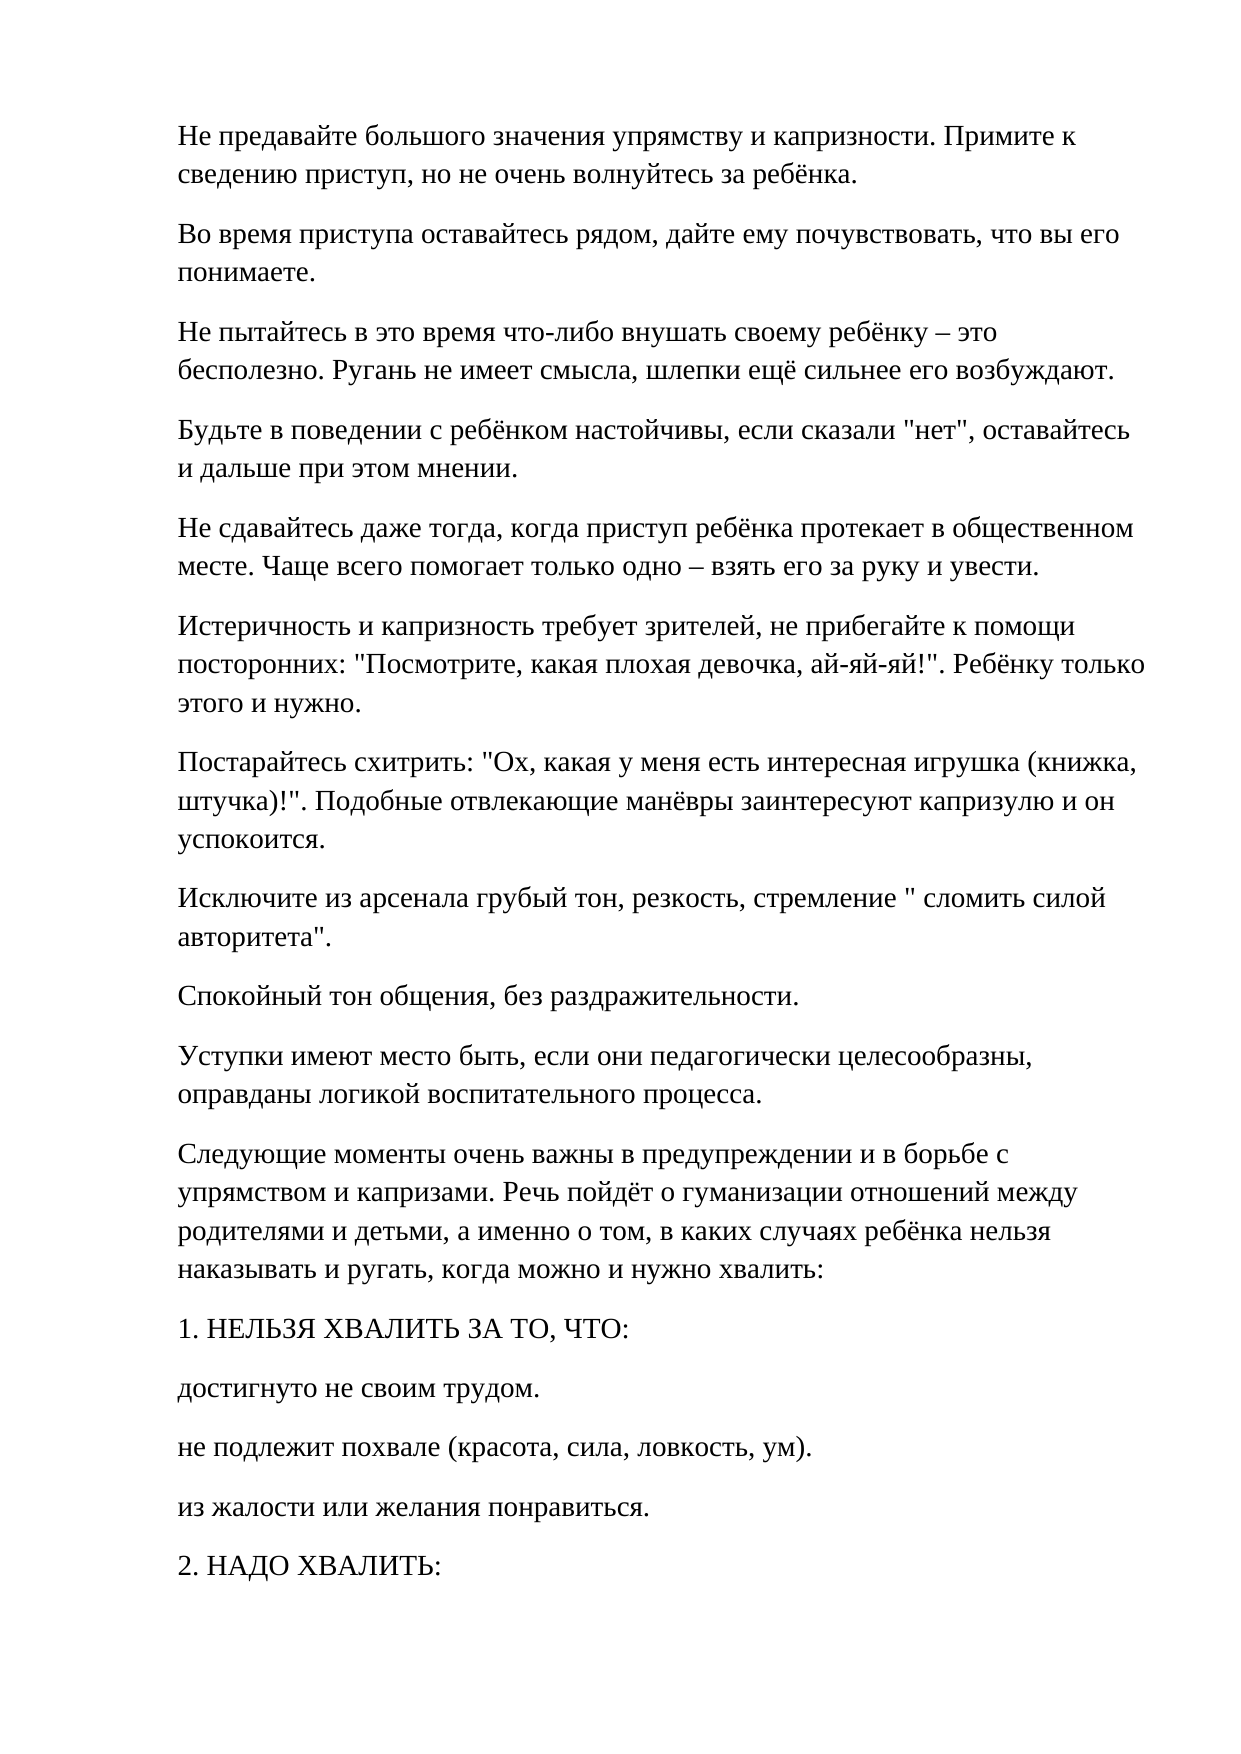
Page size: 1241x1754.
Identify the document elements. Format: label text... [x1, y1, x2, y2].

text Спокойный тон общения, без раздражительности. [177, 978, 1152, 1012]
text не подлежит похвале (красота, сила, ловкость, ум). [177, 1429, 1152, 1463]
text достигнуто не своим трудом. [177, 1370, 1152, 1404]
text Постарайтесь схитрить: "Ох, какая у меня есть интересная игрушка (книжка, штучка)!". Подобные отвлекающие манёвры заинтересуют капризулю и он успокоится. [177, 744, 1152, 855]
text Во время приступа оставайтесь рядом, дайте ему почувствовать, что вы его понимаете. [177, 216, 1152, 288]
text Исключите из арсенала грубый тон, резкость, стремление " сломить силой авторитета". [177, 881, 1152, 953]
text Истеричность и капризность требует зрителей, не прибегайте к помощи посторонних: "Посмотрите, какая плохая девочка, ай-яй-яй!". Ребёнку только этого и нужно. [177, 608, 1152, 718]
text Не сдавайтесь даже тогда, когда приступ ребёнка протекает в общественном месте. Чаще всего помогает только одно – взять его за руку и увести. [177, 510, 1152, 582]
text 1. НЕЛЬЗЯ ХВАЛИТЬ ЗА ТО, ЧТО: [177, 1311, 1152, 1344]
text Следующие моменты очень важны в предупреждении и в борьбе с упрямством и капризами. Речь пойдёт о гуманизации отношений между родителями и детьми, а именно о том, в каких случаях ребёнка нельзя наказывать и ругать, когда можно и нужно хвалить: [177, 1136, 1152, 1285]
text Не предавайте большого значения упрямству и капризности. Примите к сведению приступ, но не очень волнуйтесь за ребёнка. [177, 118, 1152, 190]
text 2. НАДО ХВАЛИТЬ: [177, 1548, 1152, 1582]
text из жалости или желания понравиться. [177, 1489, 1152, 1522]
text Не пытайтесь в это время что-либо внушать своему ребёнку – это бесполезно. Ругань не имеет смысла, шлепки ещё сильнее его возбуждают. [177, 314, 1152, 386]
text Будьте в поведении с ребёнком настойчивы, если сказали "нет", оставайтесь и дальше при этом мнении. [177, 412, 1152, 484]
text Уступки имеют место быть, если они педагогически целесообразны, оправданы логикой воспитательного процесса. [177, 1038, 1152, 1110]
